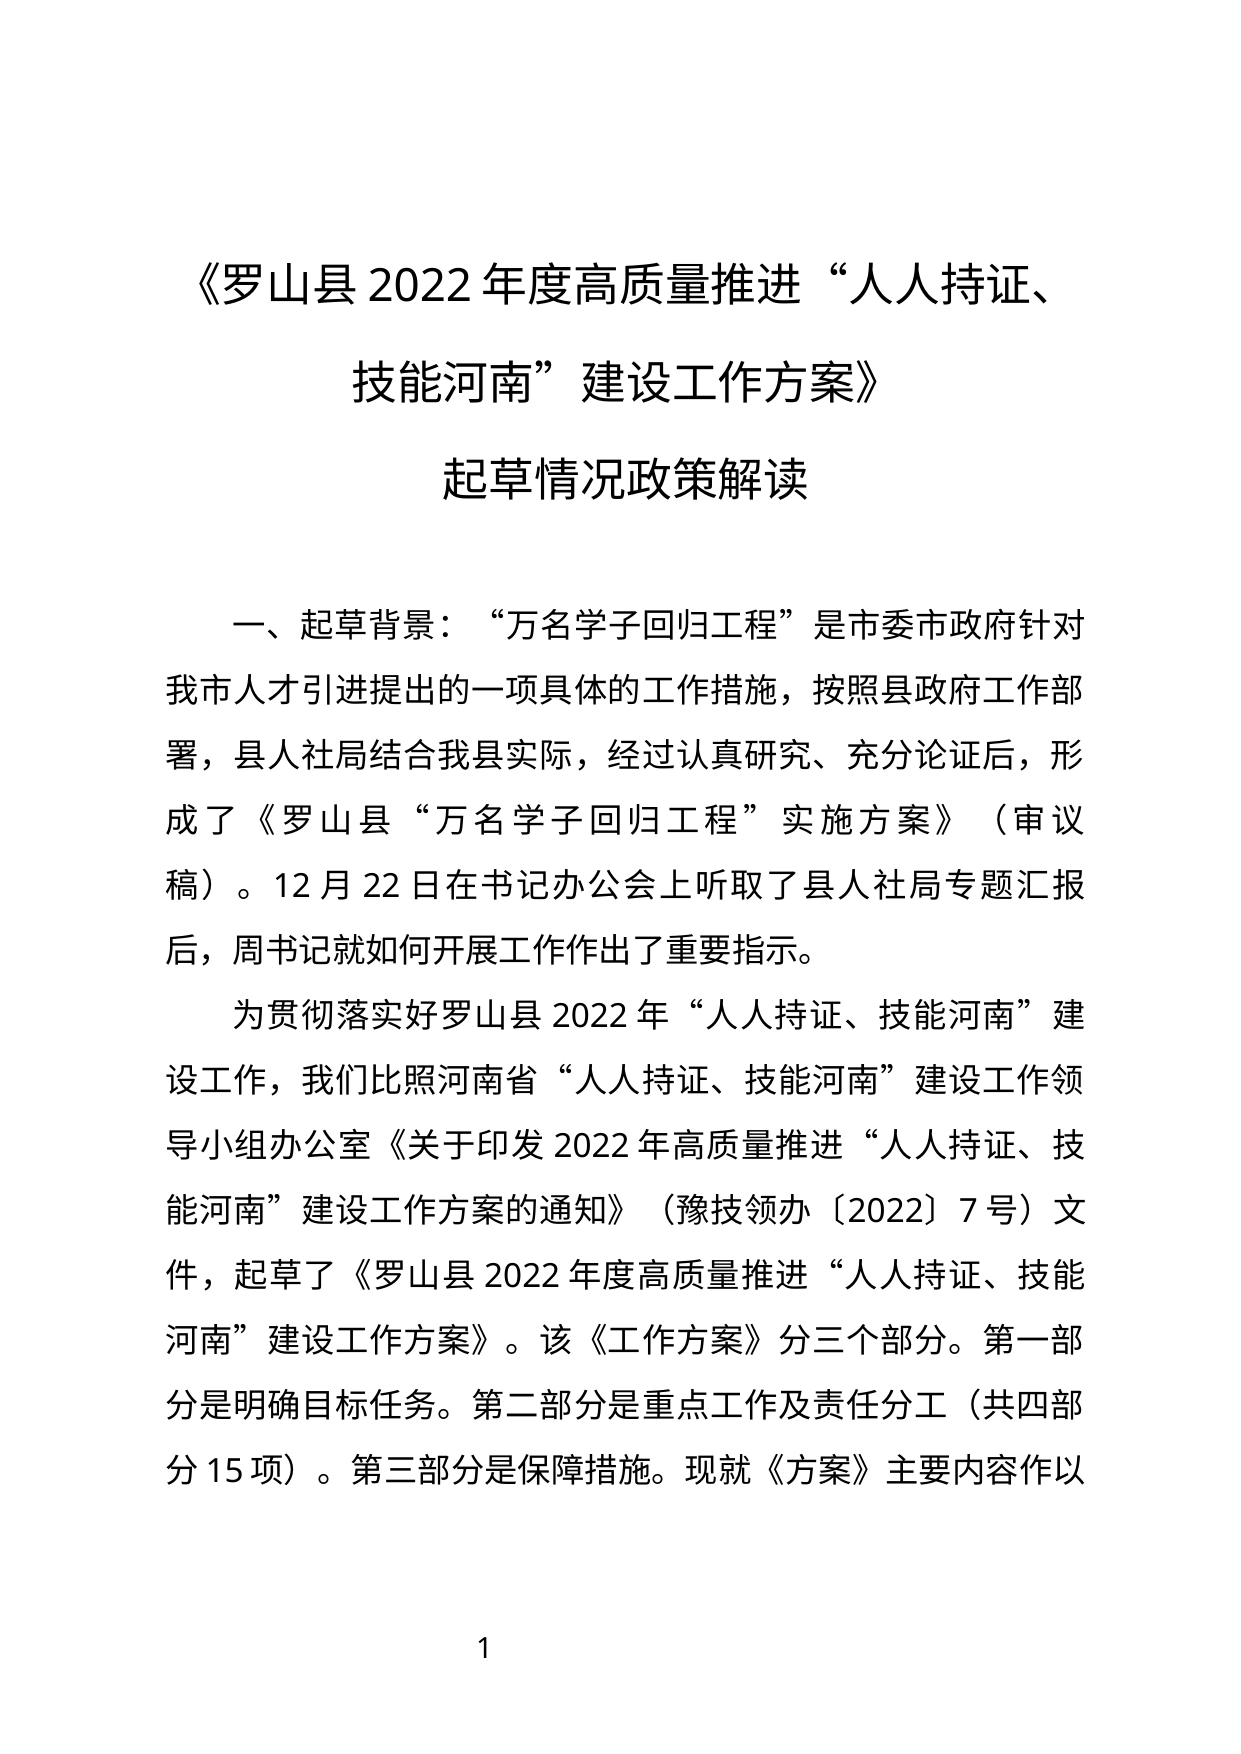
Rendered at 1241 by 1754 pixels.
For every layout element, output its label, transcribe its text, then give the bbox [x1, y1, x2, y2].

text 一、起草背景：“万名学子回归工程”是市委市政府针对我市人才引进提出的一项具体的工作措施，按照县政府工作部署，县人社局结合我县实际，经过认真研究、充分论证后，形成了《罗山县“万名学子回归工程”实施方案》（审议稿）。12月22日在书记办公会上听取了县人社局专题汇报后，周书记就如何开展工作作出了重要指示。 [165, 590, 1087, 980]
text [165, 980, 1087, 1500]
text 《罗山县2022年度高质量推进“人人持证、技能河南”建设工作方案》 [165, 233, 1087, 428]
text 起草情况政策解读 [165, 428, 1087, 525]
